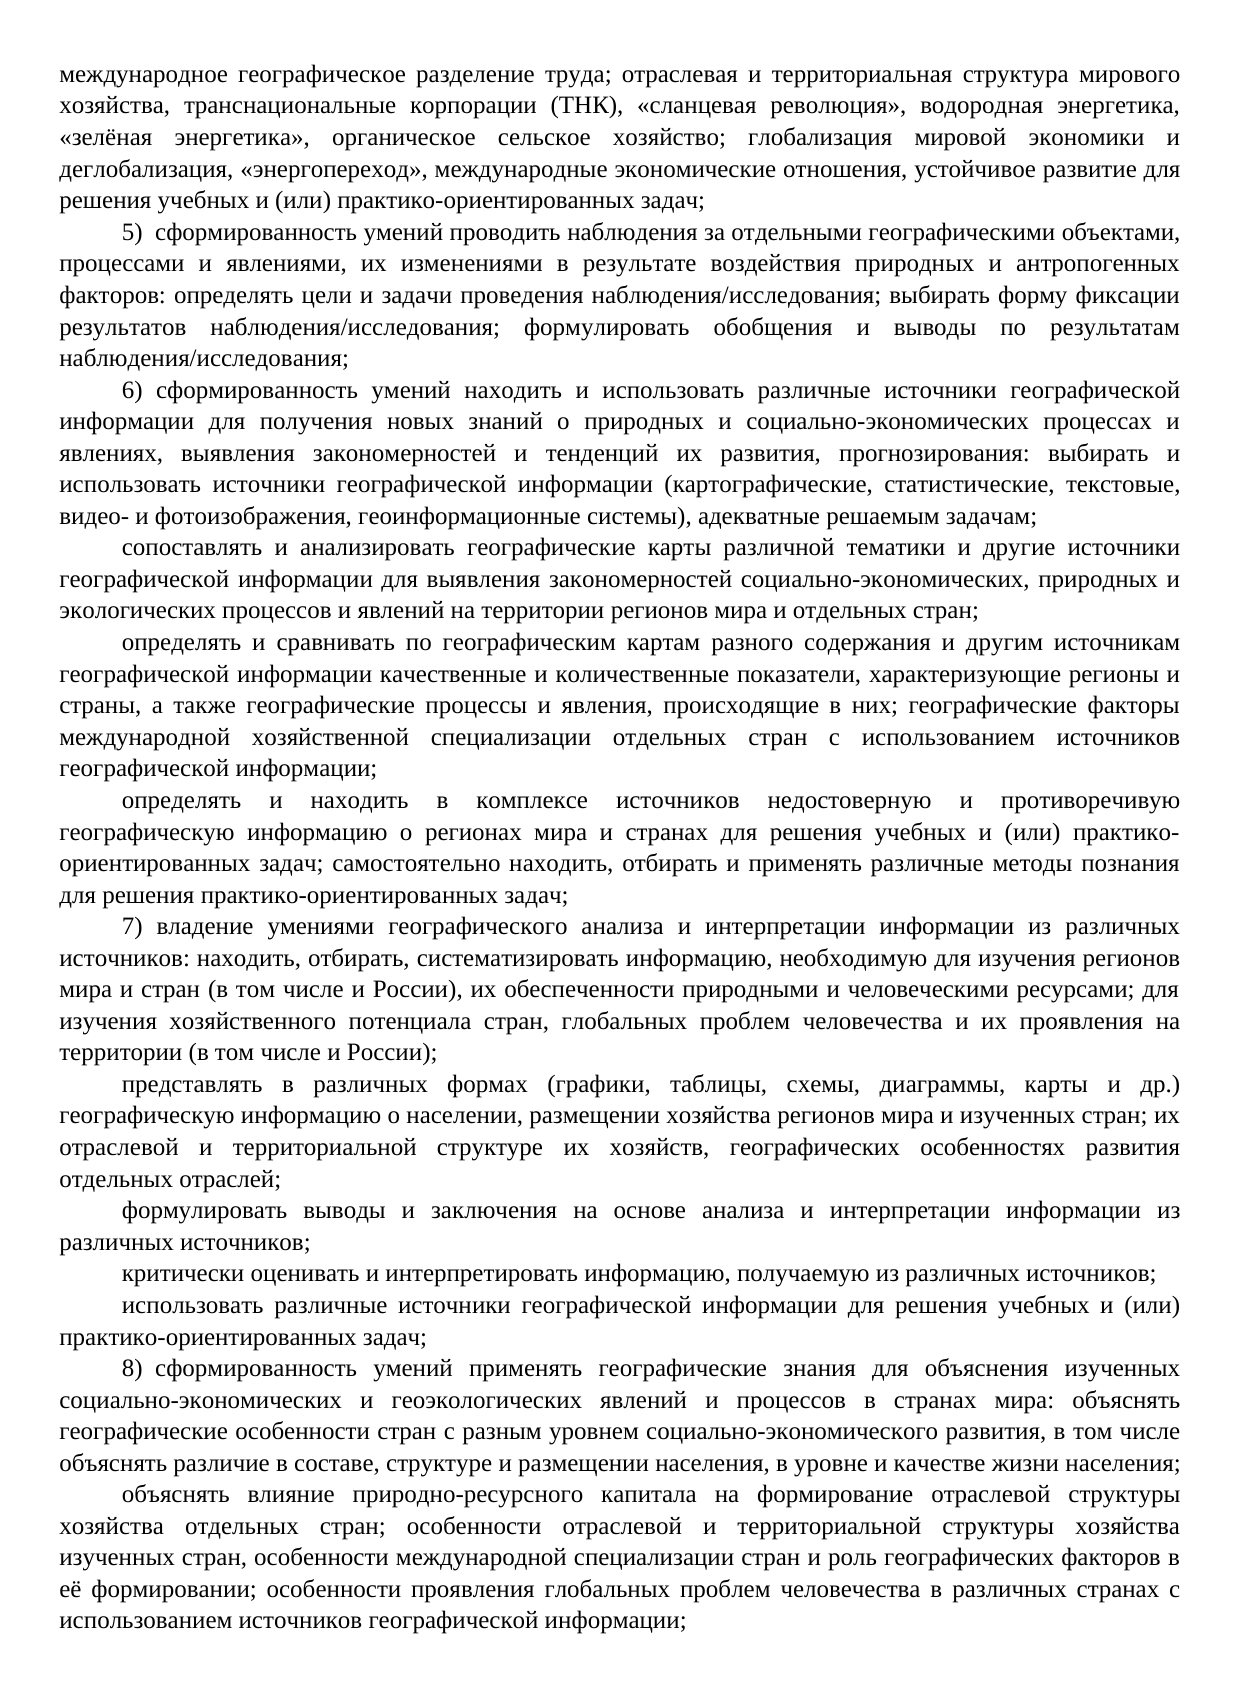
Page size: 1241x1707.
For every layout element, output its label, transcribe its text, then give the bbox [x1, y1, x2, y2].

text 8) сформированность умений применять географические знания для объяснения изученных социально-экономических и геоэкологических явлений и процессов в странах мира: объяснять географические особенности стран с разным уровнем социально-экономического развития, в том числе объяснять различие в составе, структуре и размещении населения, в уровне и качестве жизни населения; [59, 1353, 1181, 1477]
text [59, 59, 1181, 214]
text определять и сравнивать по географическим картам разного содержания и другим источникам географической информации качественные и количественные показатели, характеризующие регионы и страны, а также географические процессы и явления, происходящие в них; географические факторы международной хозяйственной специализации отдельных стран с использованием источников географической информации; [59, 627, 1181, 782]
text использовать различные источники географической информации для решения учебных и (или) практико-ориентированных задач; [59, 1290, 1181, 1350]
text объяснять влияние природно-ресурсного капитала на формирование отраслевой структуры хозяйства отдельных стран; особенности отраслевой и территориальной структуры хозяйства изученных стран, особенности международной специализации стран и роль географических факторов в её формировании; особенности проявления глобальных проблем человечества в различных странах с использованием источников географической информации; [59, 1479, 1181, 1634]
text 6) сформированность умений находить и использовать различные источники географической информации для получения новых знаний о природных и социально-экономических процессах и явлениях, выявления закономерностей и тенденций их развития, прогнозирования: выбирать и использовать источники географической информации (картографические, статистические, текстовые, видео- и фотоизображения, геоинформационные системы), адекватные решаемым задачам; [59, 375, 1181, 530]
text сопоставлять и анализировать географические карты различной тематики и другие источники географической информации для выявления закономерностей социально-экономических, природных и экологических процессов и явлений на территории регионов мира и отдельных стран; [59, 532, 1181, 624]
text формулировать выводы и заключения на основе анализа и интерпретации информации из различных источников; [59, 1195, 1181, 1256]
text критически оценивать и интерпретировать информацию, получаемую из различных источников; [59, 1258, 1181, 1287]
text представлять в различных формах (графики, таблицы, схемы, диаграммы, карты и др.) географическую информацию о населении, размещении хозяйства регионов мира и изученных стран; их отраслевой и территориальной структуре их хозяйств, географических особенностях развития отдельных отраслей; [59, 1069, 1181, 1192]
text 5) сформированность умений проводить наблюдения за отдельными географическими объектами, процессами и явлениями, их изменениями в результате воздействия природных и антропогенных факторов: определять цели и задачи проведения наблюдения/исследования; выбирать форму фиксации результатов наблюдения/исследования; формулировать обобщения и выводы по результатам наблюдения/исследования; [59, 217, 1181, 372]
text 7) владение умениями географического анализа и интерпретации информации из различных источников: находить, отбирать, систематизировать информацию, необходимую для изучения регионов мира и стран (в том числе и России), их обеспеченности природными и человеческими ресурсами; для изучения хозяйственного потенциала стран, глобальных проблем человечества и их проявления на территории (в том числе и России); [59, 911, 1181, 1066]
text определять и находить в комплексе источников недостоверную и противоречивую географическую информацию о регионах мира и странах для решения учебных и (или) практико-ориентированных задач; самостоятельно находить, отбирать и применять различные методы познания для решения практико-ориентированных задач; [59, 785, 1181, 908]
